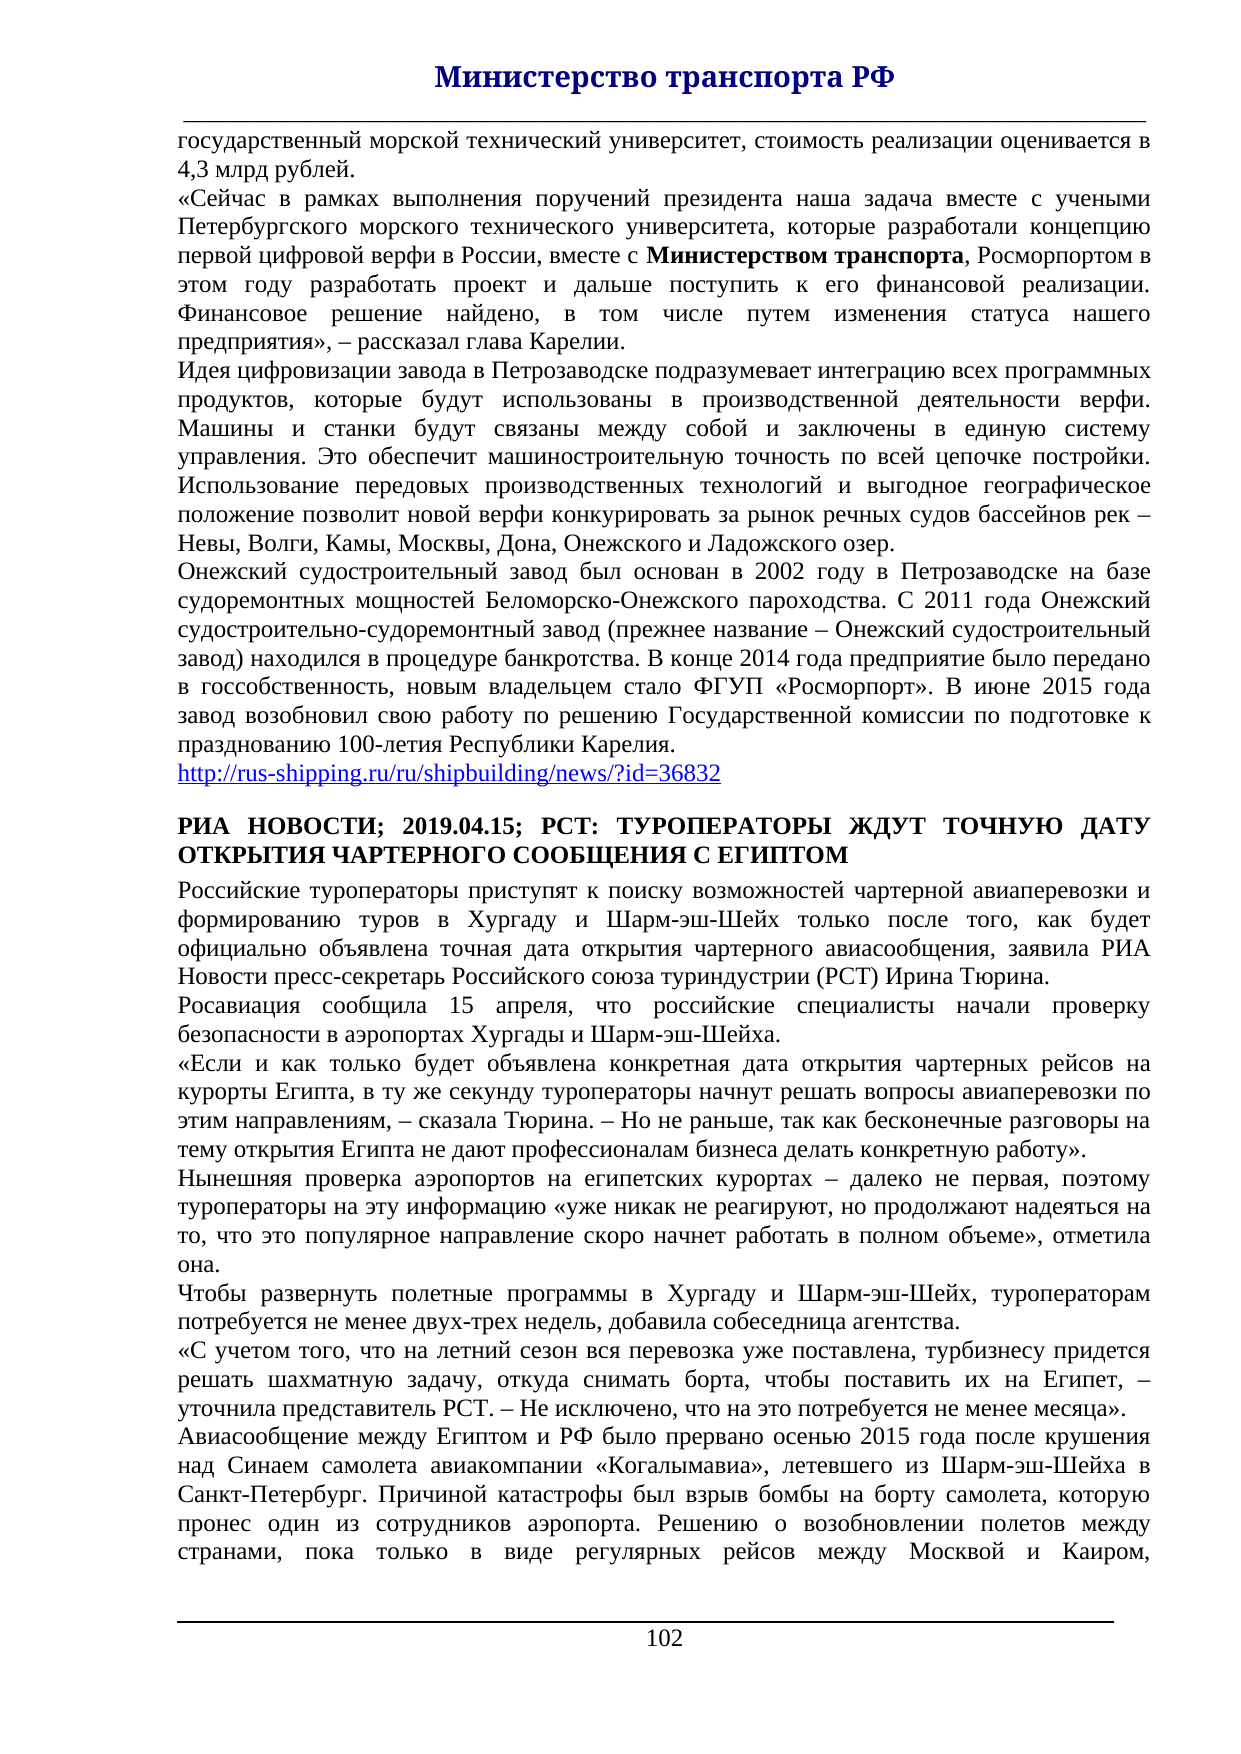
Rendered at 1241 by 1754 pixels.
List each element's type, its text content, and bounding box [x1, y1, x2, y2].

subtitle РИА НОВОСТИ; 2019.04.15; РСТ: ТУРОПЕРАТОРЫ ЖДУТ ТОЧНУЮ ДАТУ ОТКРЫТИЯ ЧАРТЕРНОГО СООБЩЕНИЯ С ЕГИПТОМ [177, 811, 1152, 869]
text «Сейчас в рамках выполнения поручений президента наша задача вместе с учеными Петербургского морского технического университета, которые разработали концепцию первой цифровой верфи в России, вместе с Министерством транспорта, Росморпортом в этом году разработать проект и дальше поступить к его финансовой реализации. Финансовое решение найдено, в том числе путем изменения статуса нашего предприятия», – рассказал глава Карелии. [177, 183, 1152, 355]
text Чтобы развернуть полетные программы в Хургаду и Шарм-эш-Шейх, туроператорам потребуется не менее двух-трех недель, добавила собеседница агентства. [177, 1278, 1152, 1335]
text Российские туроператоры приступят к поиску возможностей чартерной авиаперевозки и формированию туров в Хургаду и Шарм-эш-Шейх только после того, как будет официально объявлена точная дата открытия чартерного авиасообщения, заявила РИА Новости пресс-секретарь Российского союза туриндустрии (РСТ) Ирина Тюрина. [177, 875, 1152, 990]
text «Если и как только будет объявлена конкретная дата открытия чартерных рейсов на курорты Египта, в ту же секунду туроператоры начнут решать вопросы авиаперевозки по этим направлениям, – сказала Тюрина. – Но не раньше, так как бесконечные разговоры на тему открытия Египта не дают профессионалам бизнеса делать конкретную работу». [177, 1048, 1152, 1163]
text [177, 1421, 1152, 1565]
text Идея цифровизации завода в Петрозаводске подразумевает интеграцию всех программных продуктов, которые будут использованы в производственной деятельности верфи. Машины и станки будут связаны между собой и заключены в единую систему управления. Это обеспечит машиностроительную точность по всей цепочке постройки. Использование передовых производственных технологий и выгодное географическое положение позволит новой верфи конкурировать за рынок речных судов бассейнов рек – Невы, Волги, Камы, Москвы, Дона, Онежского и Ладожского озер. [177, 355, 1152, 556]
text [177, 125, 1152, 183]
text Росавиация сообщила 15 апреля, что российские специалисты начали проверку безопасности в аэропортах Хургады и Шарм-эш-Шейха. [177, 990, 1152, 1048]
text Онежский судостроительный завод был основан в 2002 году в Петрозаводске на базе судоремонтных мощностей Беломорско-Онежского пароходства. С 2011 года Онежский судостроительно-судоремонтный завод (прежнее название – Онежский судостроительный завод) находился в процедуре банкротства. В конце 2014 года предприятие было передано в госсобственность, новым владельцем стало ФГУП «Росморпорт». В июне 2015 года завод возобновил свою работу по решению Государственной комиссии по подготовке к празднованию 100-летия Республики Карелия. [177, 556, 1152, 758]
text Нынешняя проверка аэропортов на египетских курортах – далеко не первая, поэтому туроператоры на эту информацию «уже никак не реагируют, но продолжают надеяться на то, что это популярное направление скоро начнет работать в полном объеме», отметила она. [177, 1163, 1152, 1278]
text «С учетом того, что на летний сезон вся перевозка уже поставлена, турбизнесу придется решать шахматную задачу, откуда снимать борта, чтобы поставить их на Египет, – уточнила представитель РСТ. – Не исключено, что на это потребуется не менее месяца». [177, 1335, 1152, 1421]
text http://rus-shipping.ru/ru/shipbuilding/news/?id=36832 [177, 758, 1152, 786]
